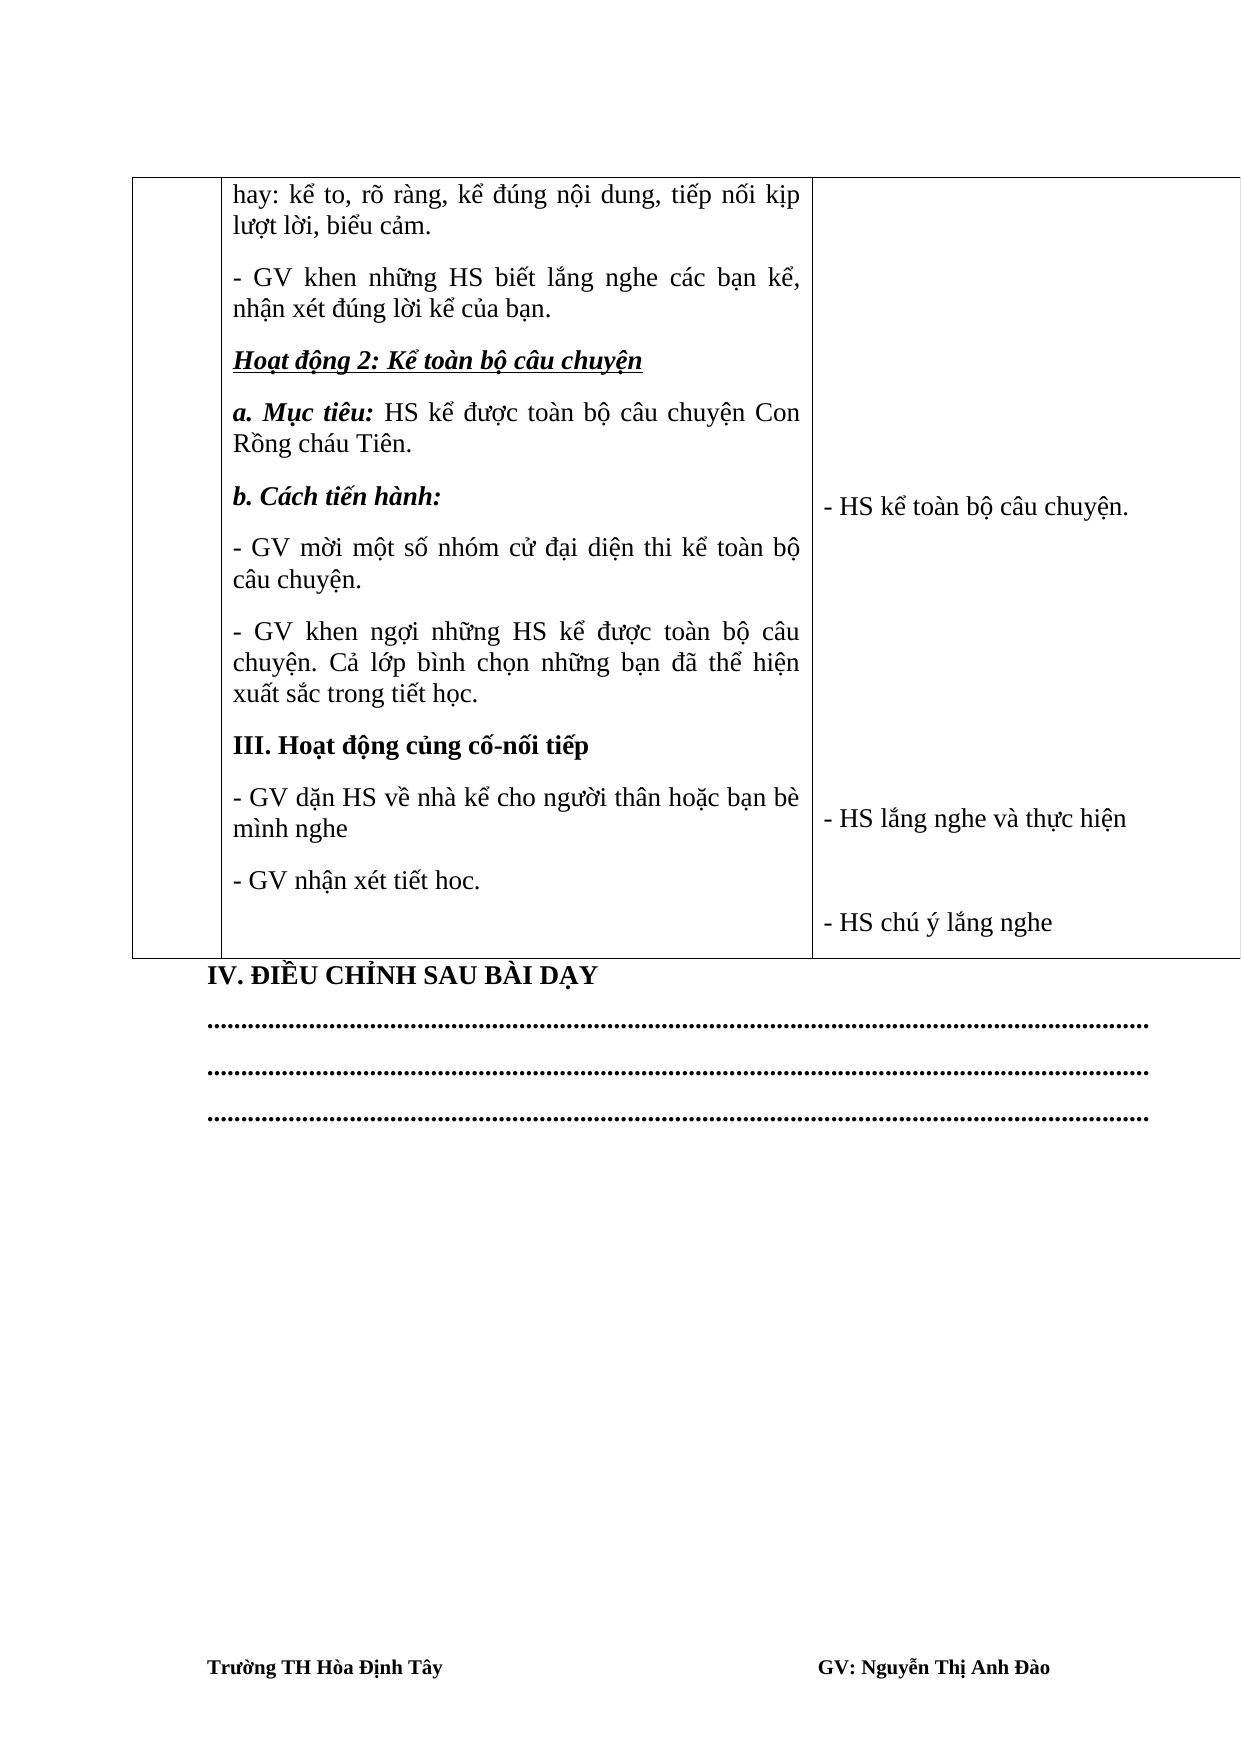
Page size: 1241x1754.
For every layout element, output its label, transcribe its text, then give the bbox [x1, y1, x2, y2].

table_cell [813, 178, 1240, 958]
text IV. ĐIỀU CHỈNH SAU BÀI DẠY [207, 959, 1122, 990]
table_cell [133, 178, 221, 958]
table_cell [222, 178, 812, 958]
